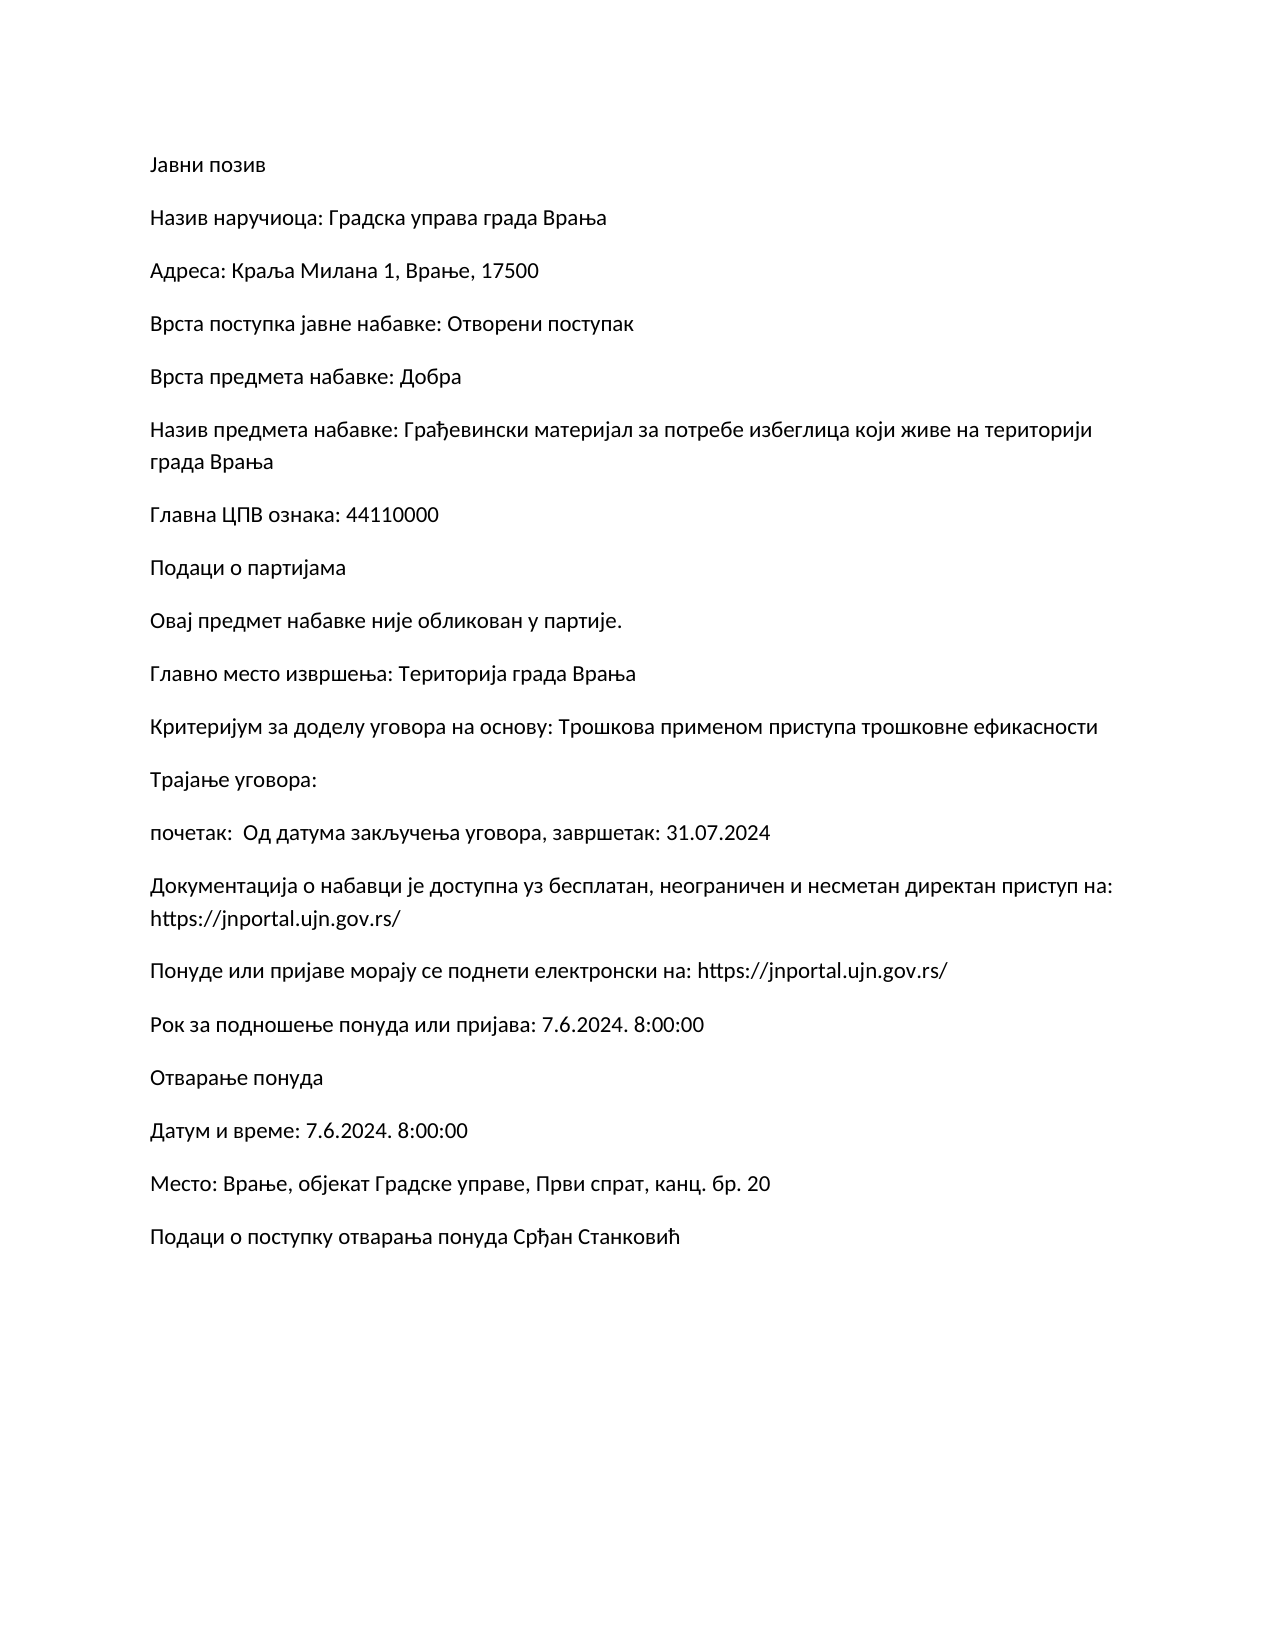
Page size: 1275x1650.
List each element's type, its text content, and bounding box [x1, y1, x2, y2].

text Врста поступка јавне набавке: Отворени поступак [150, 309, 1125, 337]
text Критеријум за доделу уговора на основу: Трошкова применом приступа трошковне ефикасности [150, 712, 1125, 740]
text Главна ЦПВ ознака: 44110000 [150, 500, 1125, 528]
text Подаци о партијама [150, 553, 1125, 581]
text Врста предмета набавке: Добра [150, 362, 1125, 390]
text Рок за подношење понуда или пријава: 7.6.2024. 8:00:00 [150, 1010, 1125, 1038]
text Датум и време: 7.6.2024. 8:00:00 [150, 1116, 1125, 1144]
text Документација о набавци је доступна уз бесплатан, неограничен и несметан директан приступ на: https://jnportal.ujn.gov.rs/ [150, 871, 1125, 932]
text Понуде или пријаве морају се поднети електронски на: https://jnportal.ujn.gov.rs/ [150, 957, 1125, 985]
text Овај предмет набавке није обликован у партије. [150, 606, 1125, 634]
text Јавни позив [150, 150, 1125, 178]
text Отварање понуда [150, 1063, 1125, 1091]
text Место: Врање, објекат Градске управе, Први спрат, канц. бр. 20 [150, 1169, 1125, 1197]
text Адреса: Краља Милана 1, Врање, 17500 [150, 256, 1125, 284]
text Назив наручиоца: Градска управа града Врања [150, 203, 1125, 231]
text Назив предмета набавке: Грађевински материјал за потребе избеглица који живе на територији града Врања [150, 415, 1125, 475]
text почетак: Од датума закључења уговора, завршетак: 31.07.2024 [150, 818, 1125, 846]
text Подаци о поступку отварања понуда Срђан Станковић [150, 1222, 1125, 1250]
text Трајање уговора: [150, 765, 1125, 793]
text Главно место извршења: Територија града Врања [150, 659, 1125, 687]
